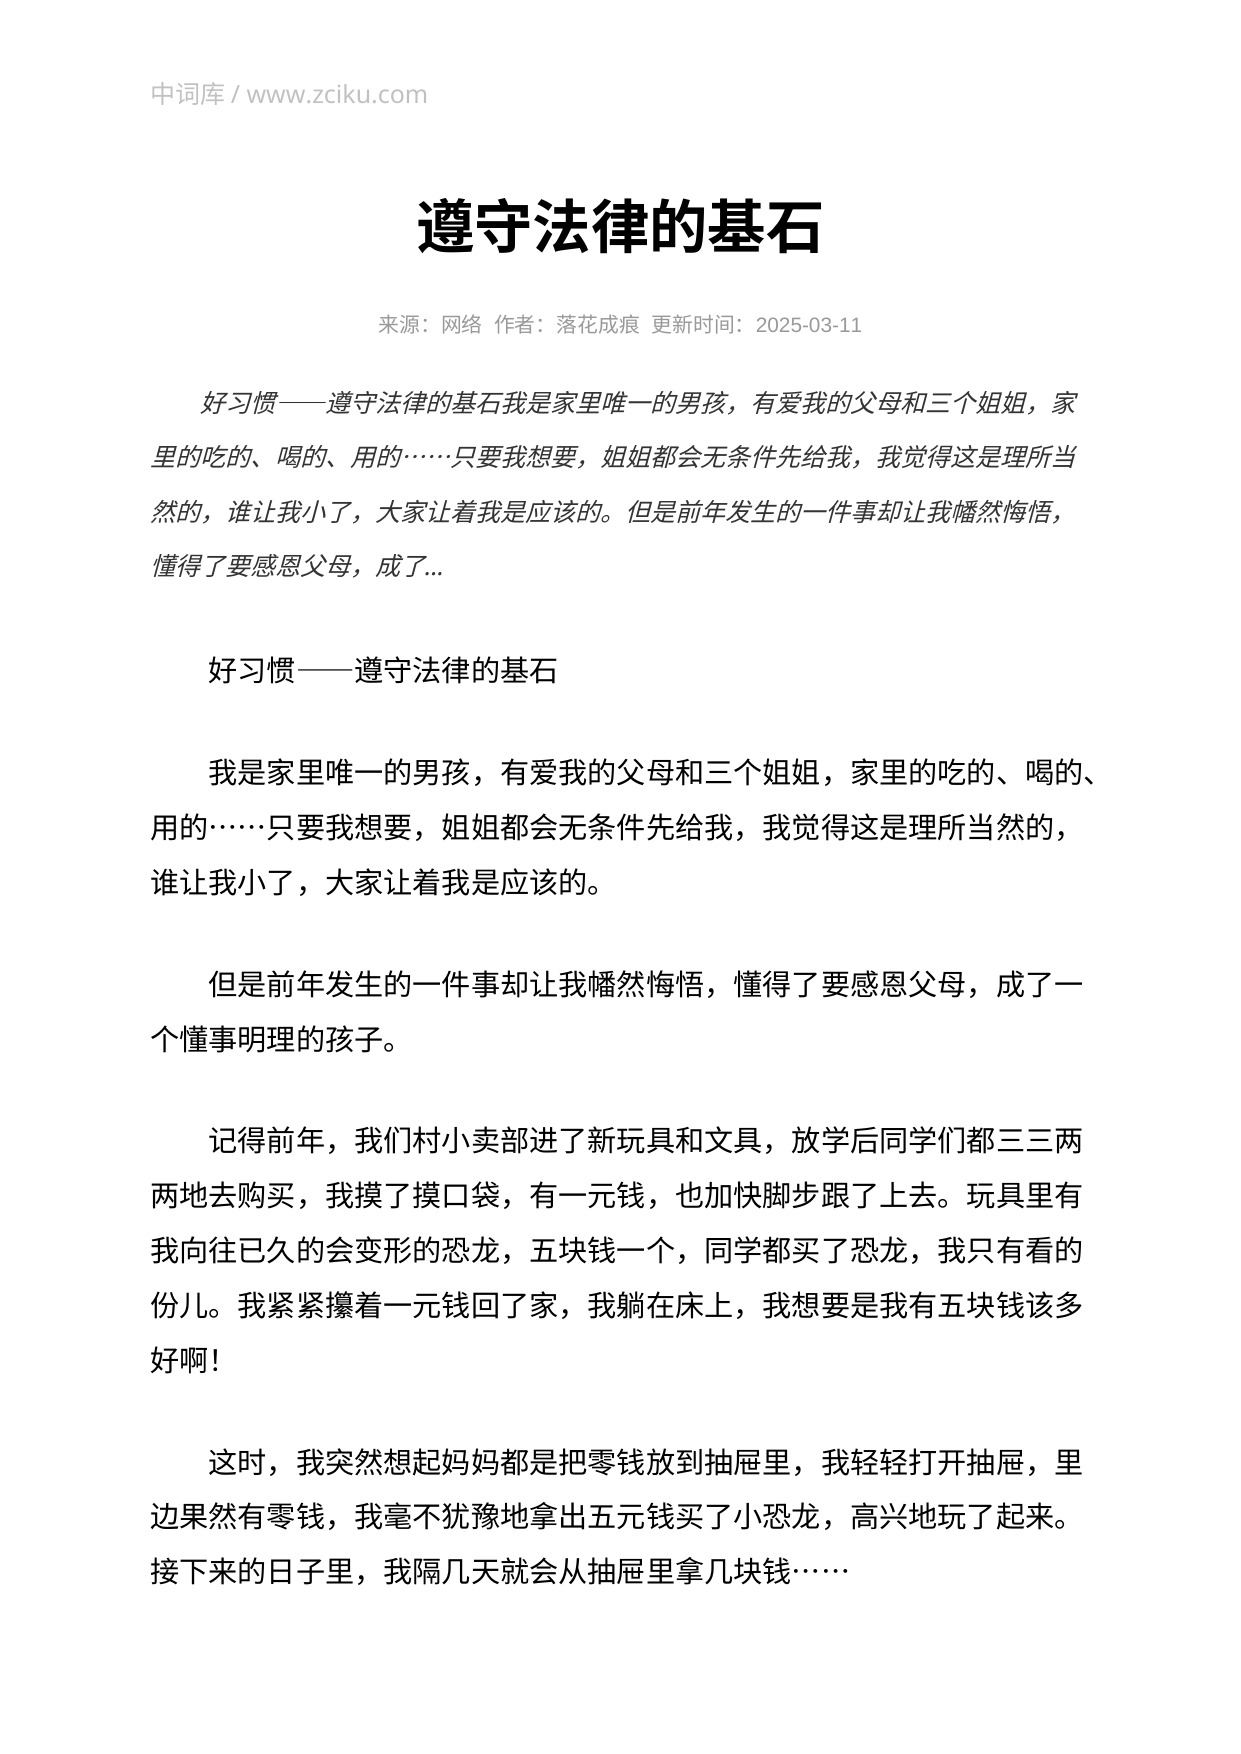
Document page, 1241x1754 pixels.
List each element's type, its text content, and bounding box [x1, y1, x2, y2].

text 好习惯——遵守法律的基石 [150, 648, 1090, 690]
subtitle 遵守法律的基石 [150, 181, 1090, 266]
text 记得前年，我们村小卖部进了新玩具和文具，放学后同学们都三三两两地去购买，我摸了摸口袋，有一元钱，也加快脚步跟了上去。玩具里有我向往已久的会变形的恐龙，五块钱一个，同学都买了恐龙，我只有看的份儿。我紧紧攥着一元钱回了家，我躺在床上，我想要是我有五块钱该多好啊！ [150, 1118, 1090, 1380]
text 来源：网络 作者：落花成痕 更新时间：2025-03-11 [150, 313, 1090, 337]
text 但是前年发生的一件事却让我幡然悔悟，懂得了要感恩父母，成了一个懂事明理的孩子。 [150, 961, 1090, 1058]
text 好习惯——遵守法律的基石我是家里唯一的男孩，有爱我的父母和三个姐姐，家里的吃的、喝的、用的……只要我想要，姐姐都会无条件先给我，我觉得这是理所当然的，谁让我小了，大家让着我是应该的。但是前年发生的一件事却让我幡然悔悟，懂得了要感恩父母，成了... [150, 383, 1090, 583]
text 我是家里唯一的男孩，有爱我的父母和三个姐姐，家里的吃的、喝的、用的……只要我想要，姐姐都会无条件先给我，我觉得这是理所当然的，谁让我小了，大家让着我是应该的。 [150, 749, 1090, 902]
text 这时，我突然想起妈妈都是把零钱放到抽屉里，我轻轻打开抽屉，里边果然有零钱，我毫不犹豫地拿出五元钱买了小恐龙，高兴地玩了起来。接下来的日子里，我隔几天就会从抽屉里拿几块钱…… [150, 1439, 1090, 1591]
